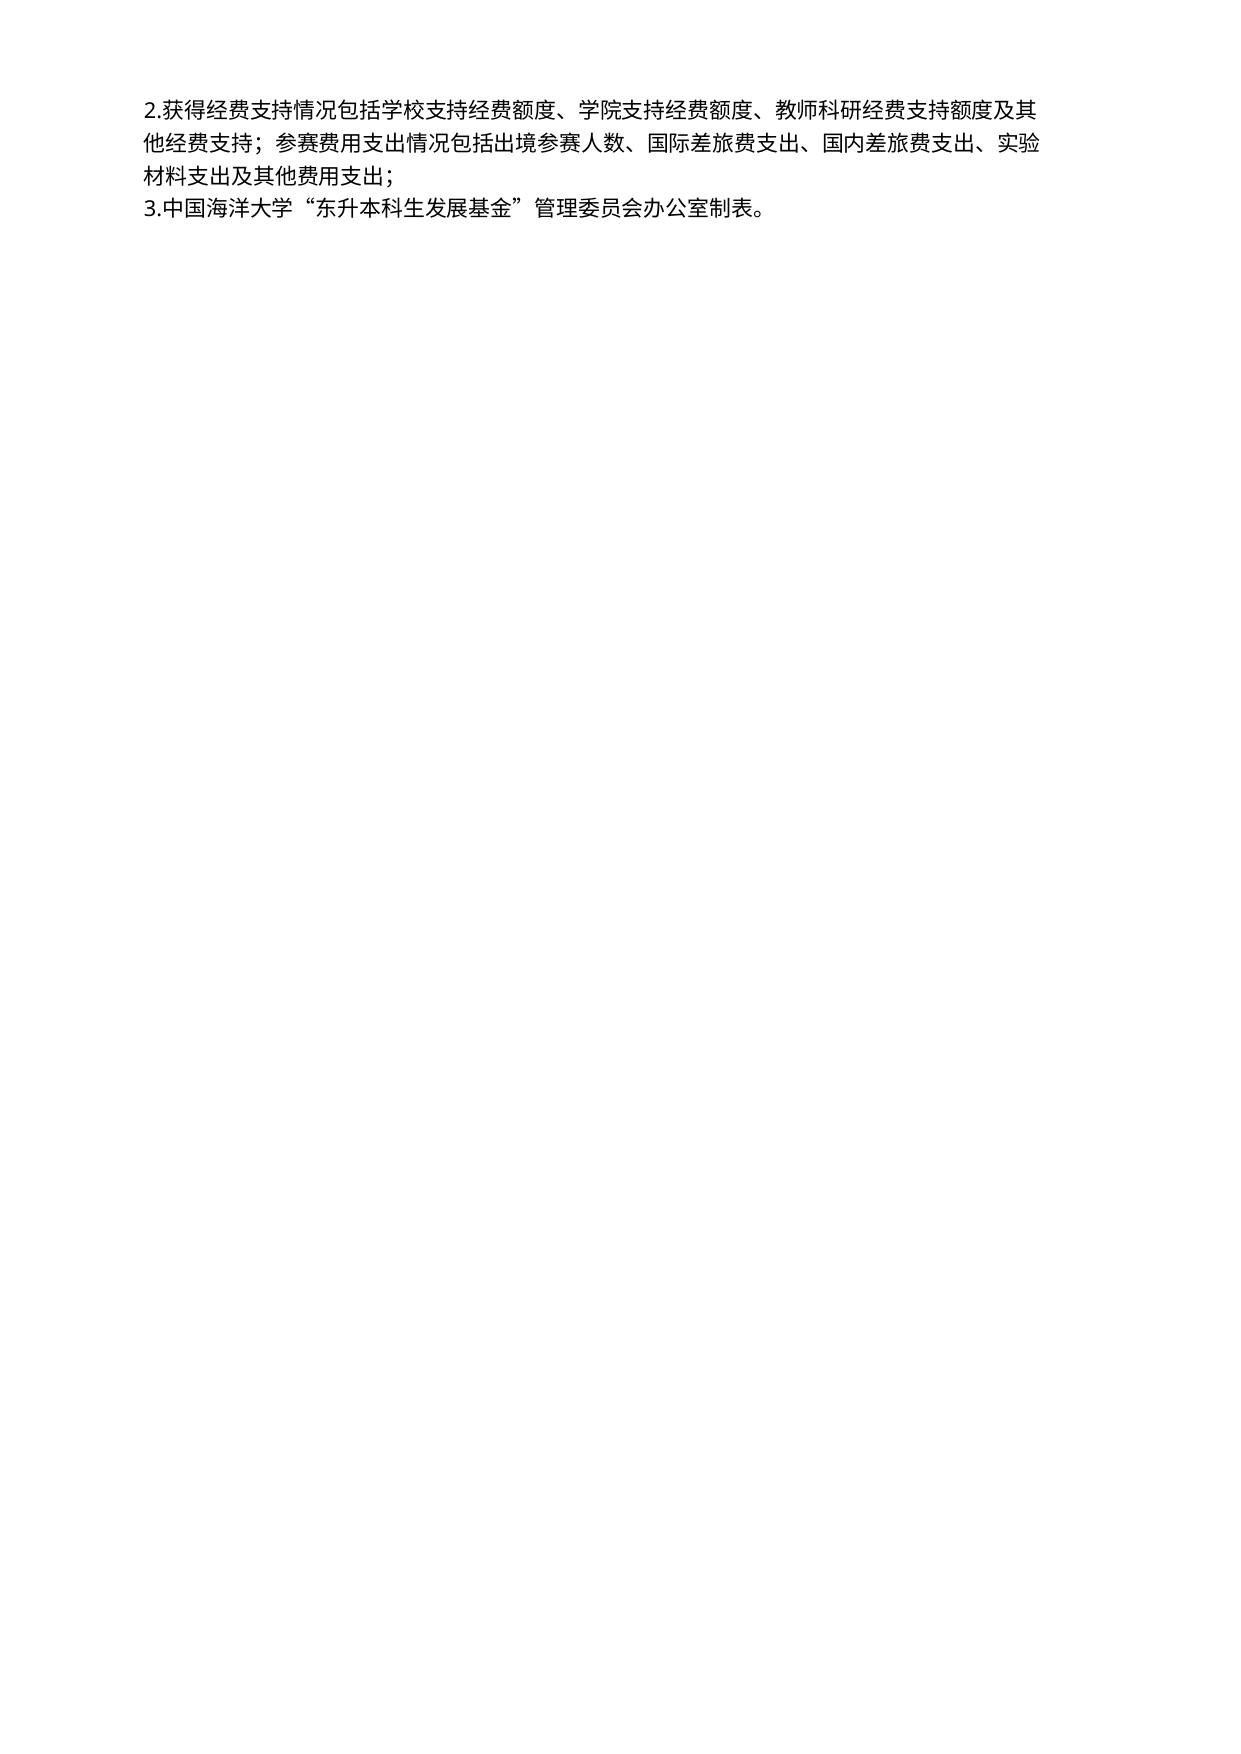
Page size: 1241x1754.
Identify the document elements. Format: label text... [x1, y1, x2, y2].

list 中国海洋大学“东升本科生发展基金”管理委员会办公室制表。 [144, 191, 1053, 223]
list 获得经费支持情况包括学校支持经费额度、学院支持经费额度、教师科研经费支持额度及其他经费支持；参赛费用支出情况包括出境参赛人数、国际差旅费支出、国内差旅费支出、实验材料支出及其他费用支出； [144, 93, 1053, 191]
